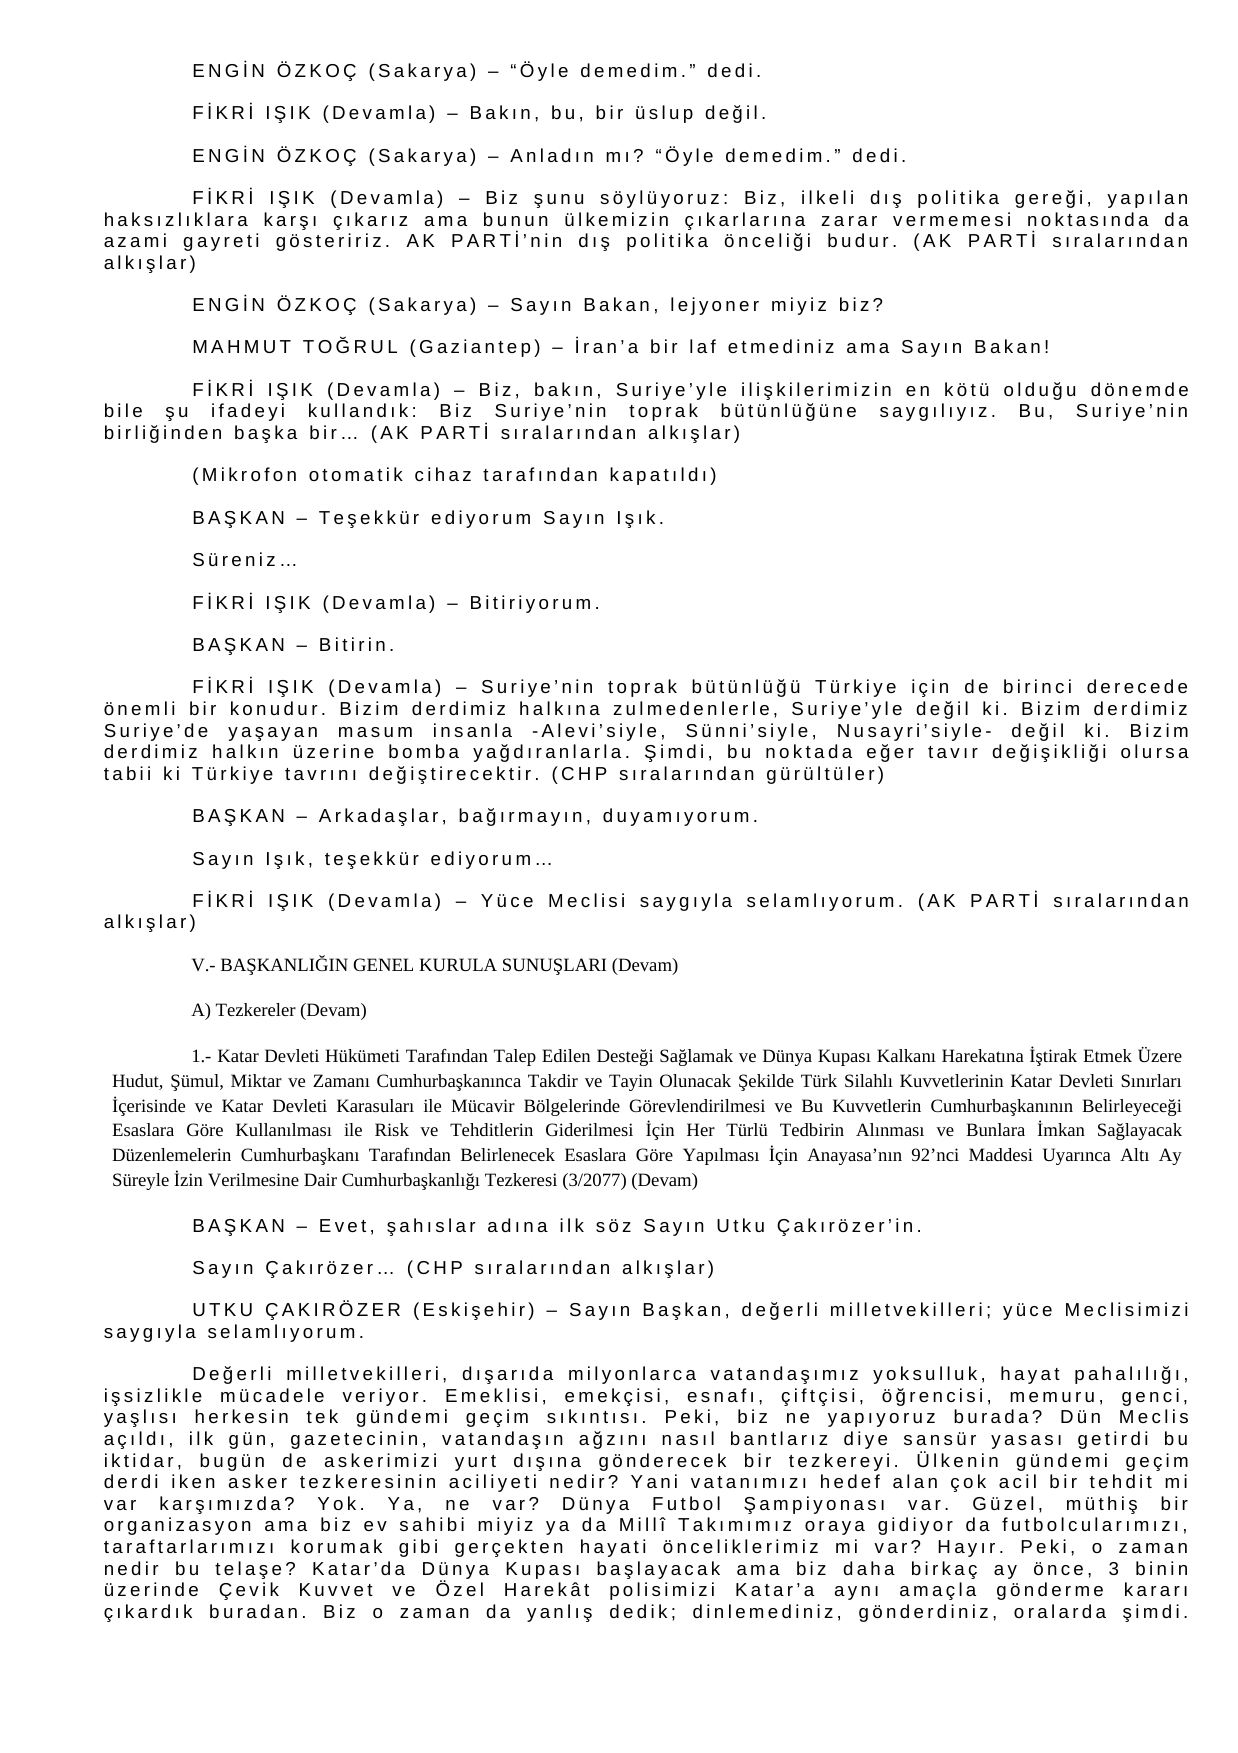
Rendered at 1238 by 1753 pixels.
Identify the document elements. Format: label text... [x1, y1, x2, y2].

text FİKRİ IŞIK (Devamla) – Suriye’nin toprak bütünlüğü Türkiye için de birinci derecede önemli bir konudur. Bizim derdimiz halkına zulmedenlerle, Suriye’yle değil ki. Bizim derdimiz Suriye’de yaşayan masum insanla -Alevi’siyle, Sünni’siyle, Nusayri’siyle- değil ki. Bizim derdimiz halkın üzerine bomba yağdıranlarla. Şimdi, bu noktada eğer tavır değişikliği olursa tabii ki Türkiye tavrını değiştirecektir. (CHP sıralarından gürültüler) [103, 676, 1190, 784]
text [103, 60, 1190, 81]
text BAŞKAN – Bitirin. [103, 634, 1190, 655]
text Sayın Çakırözer… (CHP sıralarından alkışlar) [103, 1257, 1190, 1278]
text FİKRİ IŞIK (Devamla) – Biz, bakın, Suriye’yle ilişkilerimizin en kötü olduğu dönemde bile şu ifadeyi kullandık: Biz Suriye’nin toprak bütünlüğüne saygılıyız. Bu, Suriye’nin birliğinden başka bir… (AK PARTİ sıralarından alkışlar) [103, 379, 1190, 443]
text FİKRİ IŞIK (Devamla) – Bitiriyorum. [103, 591, 1190, 613]
text MAHMUT TOĞRUL (Gaziantep) – İran’a bir laf etmediniz ama Sayın Bakan! [103, 336, 1190, 358]
text FİKRİ IŞIK (Devamla) – Yüce Meclisi saygıyla selamlıyorum. (AK PARTİ sıralarından alkışlar) [103, 890, 1190, 933]
text Sayın Işık, teşekkür ediyorum… [103, 847, 1190, 869]
text ENGİN ÖZKOÇ (Sakarya) – Anladın mı? “Öyle demedim.” dedi. [103, 144, 1190, 166]
text V.- BAŞKANLIĞIN GENEL KURULA SUNUŞLARI (Devam) [112, 954, 1184, 975]
text (Mikrofon otomatik cihaz tarafından kapatıldı) [103, 464, 1190, 486]
text Süreniz… [103, 549, 1190, 571]
text BAŞKAN – Evet, şahıslar adına ilk söz Sayın Utku Çakırözer’in. [103, 1214, 1190, 1236]
text ENGİN ÖZKOÇ (Sakarya) – Sayın Bakan, lejyoner miyiz biz? [103, 294, 1190, 316]
text FİKRİ IŞIK (Devamla) – Biz şunu söylüyoruz: Biz, ilkeli dış politika gereği, yapılan haksızlıklara karşı çıkarız ama bunun ülkemizin çıkarlarına zarar vermemesi noktasında da azami gayreti gösteririz. AK PARTİ’nin dış politika önceliği budur. (AK PARTİ sıralarından alkışlar) [103, 187, 1190, 273]
text BAŞKAN – Teşekkür ediyorum Sayın Işık. [103, 507, 1190, 528]
text FİKRİ IŞIK (Devamla) – Bakın, bu, bir üslup değil. [103, 102, 1190, 124]
text A) Tezkereler (Devam) [112, 999, 1184, 1021]
text BAŞKAN – Arkadaşlar, bağırmayın, duyamıyorum. [103, 805, 1190, 826]
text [103, 1363, 1190, 1622]
text 1.- Katar Devleti Hükümeti Tarafından Talep Edilen Desteği Sağlamak ve Dünya Kupası Kalkanı Harekatına İştirak Etmek Üzere Hudut, Şümul, Miktar ve Zamanı Cumhurbaşkanınca Takdir ve Tayin Olunacak Şekilde Türk Silahlı Kuvvetlerinin Katar Devleti Sınırları İçerisinde ve Katar Devleti Karasuları ile Mücavir Bölgelerinde Görevlendirilmesi ve Bu Kuvvetlerin Cumhurbaşkanının Belirleyeceği Esaslara Göre Kullanılması ile Risk ve Tehditlerin Giderilmesi İçin Her Türlü Tedbirin Alınması ve Bunlara İmkan Sağlayacak Düzenlemelerin Cumhurbaşkanı Tarafından Belirlenecek Esaslara Göre Yapılması İçin Anayasa’nın 92’nci Maddesi Uyarınca Altı Ay Süreyle İzin Verilmesine Dair Cumhurbaşkanlığı Tezkeresi (3/2077) (Devam) [112, 1045, 1184, 1190]
text UTKU ÇAKIRÖZER (Eskişehir) – Sayın Başkan, değerli milletvekilleri; yüce Meclisimizi saygıyla selamlıyorum. [103, 1299, 1190, 1342]
